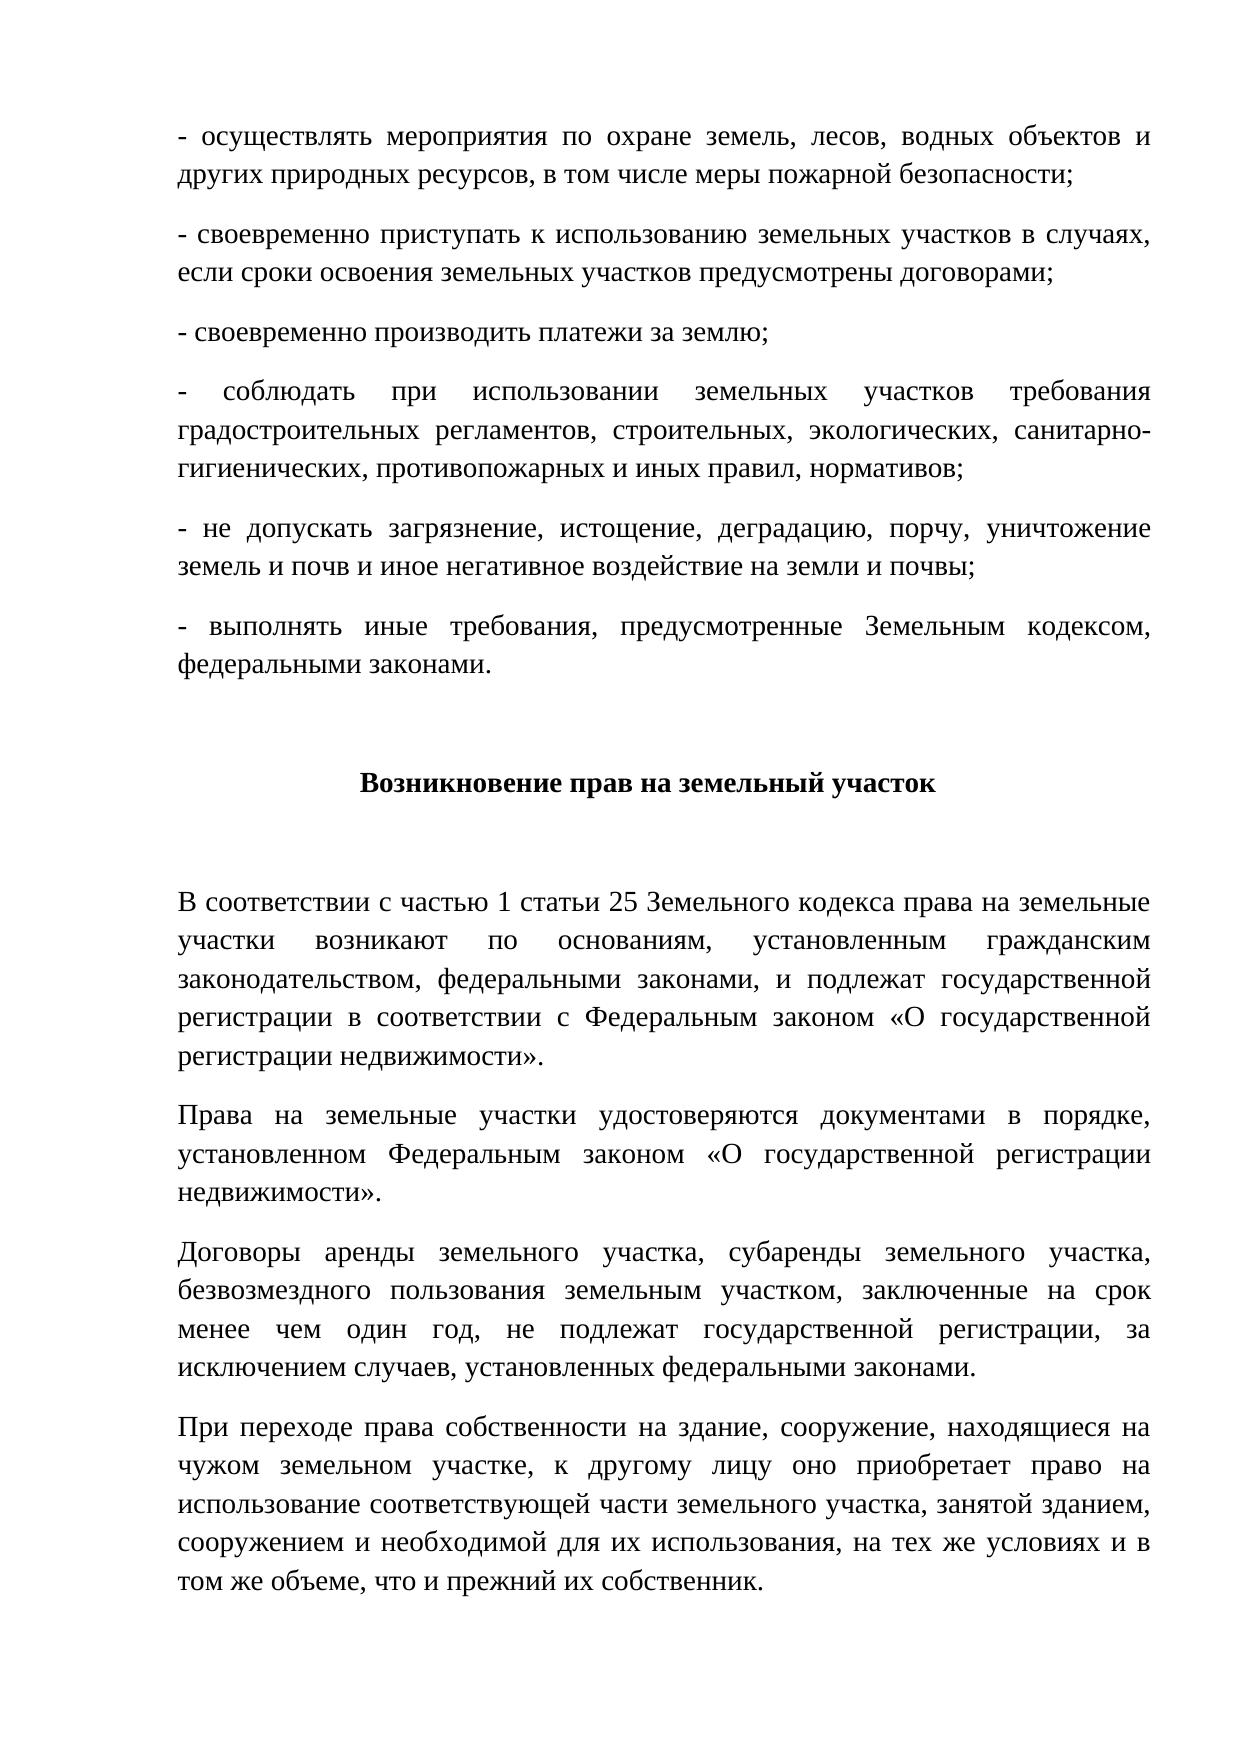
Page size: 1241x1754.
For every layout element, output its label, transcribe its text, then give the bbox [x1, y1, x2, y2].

text - своевременно производить платежи за землю; [177, 314, 1152, 347]
text При переходе права собственности на здание, сооружение, находящиеся на чужом земельном участке, к другому лицу оно приобретает право на использование соответствующей части земельного участка, занятой зданием, сооружением и необходимой для их использования, на тех же условиях и в том же объеме, что и прежний их собственник. [177, 1409, 1152, 1596]
text Права на земельные участки удостоверяются документами в порядке, установленном Федеральным законом «О государственной регистрации недвижимости». [177, 1097, 1152, 1208]
text Договоры аренды земельного участка, субаренды земельного участка, безвозмездного пользования земельным участком, заключенные на срок менее чем один год, не подлежат государственной регистрации, за исключением случаев, установленных федеральными законами. [177, 1234, 1152, 1383]
text В соответствии с частью 1 статьи 25 Земельного кодекса права на земельные участки возникают по основаниям, установленным гражданским законодательством, федеральными законами, и подлежат государственной регистрации в соответствии с Федеральным законом «О государственной регистрации недвижимости». [177, 884, 1152, 1071]
text - осуществлять мероприятия по охране земель, лесов, водных объектов и других природных ресурсов, в том числе меры пожарной безопасности; [177, 118, 1152, 190]
text - своевременно приступать к использованию земельных участков в случаях, если сроки освоения земельных участков предусмотрены договорами; [177, 216, 1152, 288]
text - не допускать загрязнение, истощение, деградацию, порчу, уничтожение земель и почв и иное негативное воздействие на земли и почвы; [177, 510, 1152, 582]
text - выполнять иные требования, предусмотренные Земельным кодексом, федеральными законами. [177, 608, 1152, 680]
text Возникновение прав на земельный участок [177, 765, 1152, 798]
text - соблюдать при использовании земельных участков требования градостроительных регламентов, строительных, экологических, санитарно-гигиенических, противопожарных и иных правил, нормативов; [177, 373, 1152, 484]
